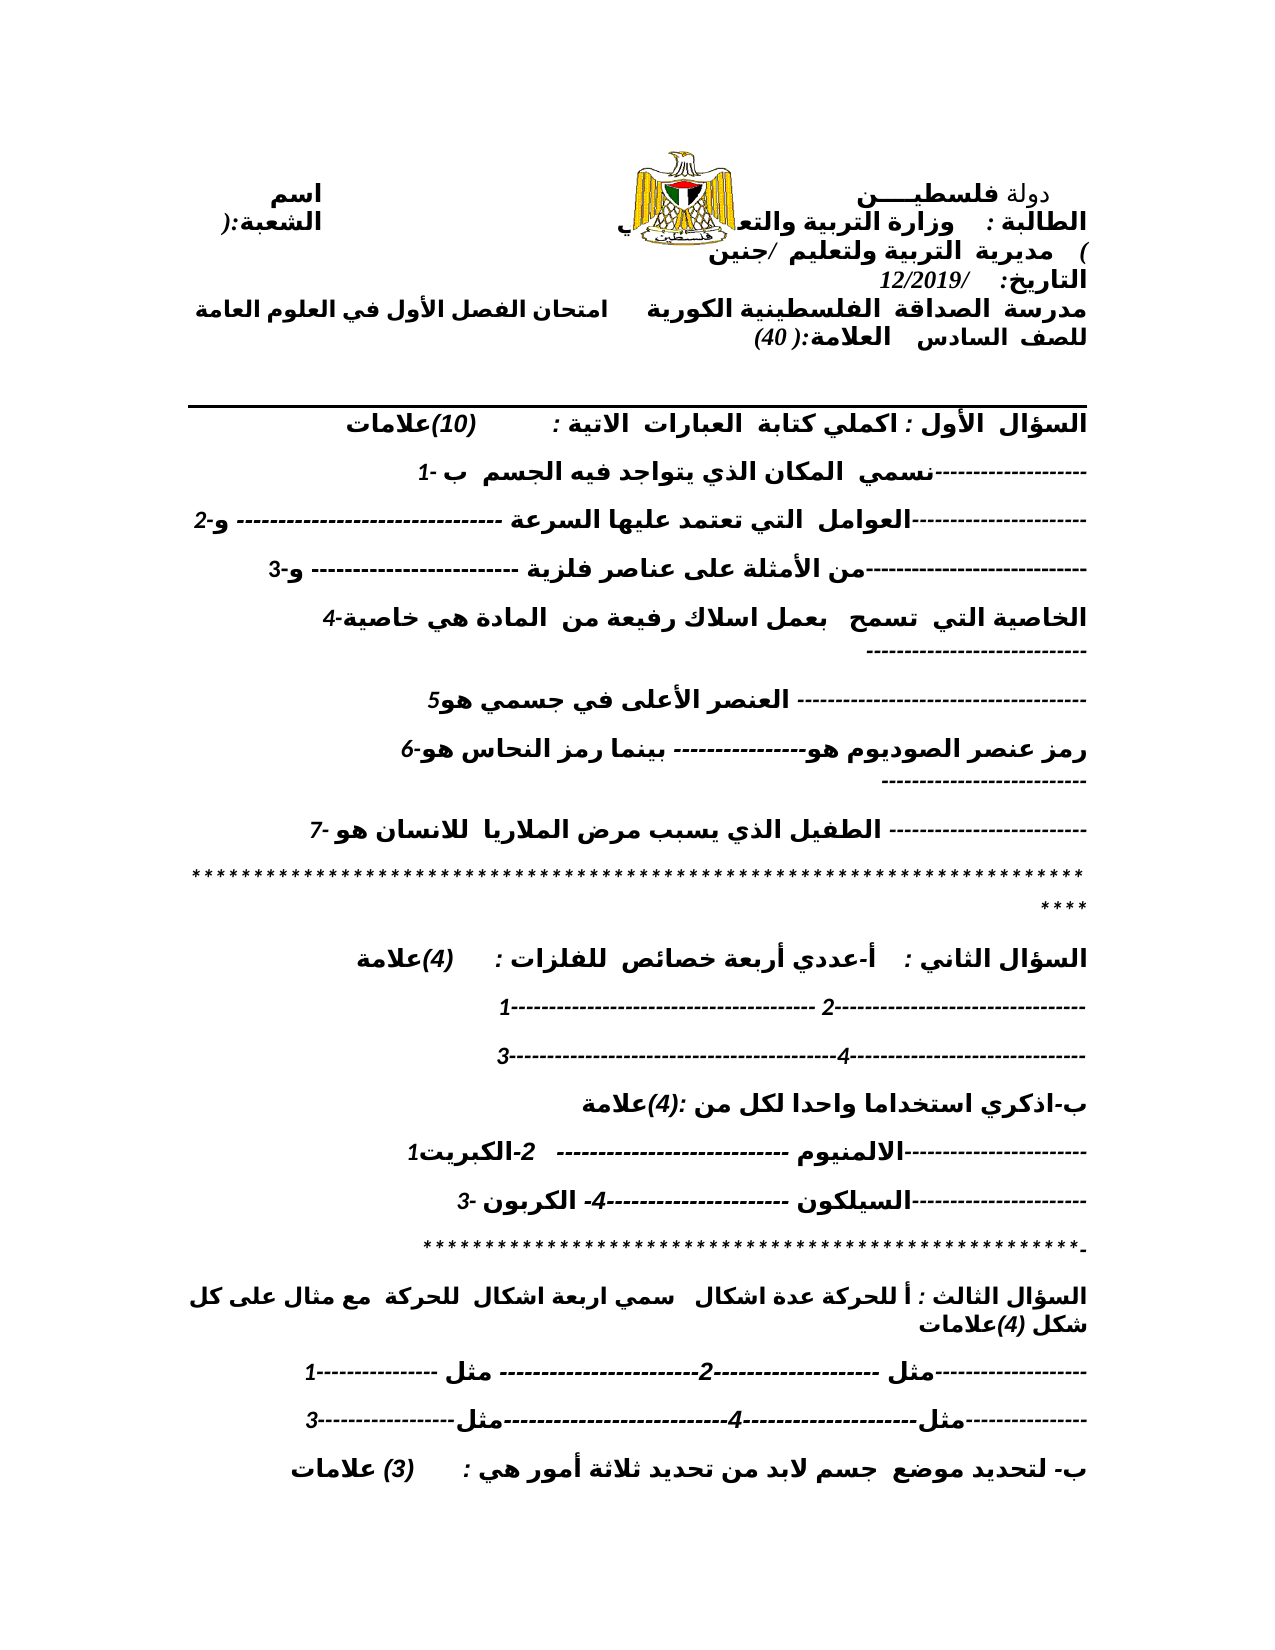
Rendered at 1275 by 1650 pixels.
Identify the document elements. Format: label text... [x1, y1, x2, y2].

text 3-------------------------------------------4------------------------------- [187, 1040, 1087, 1071]
text 1---------------- مثل --------------------2------------------------ مثل-------------------- [187, 1356, 1087, 1386]
text مدرسة الصداقة الفلسطينية الكورية امتحان الفصل الأول في العلوم العامة للصف السادس العلامة:( 40) [187, 294, 1087, 408]
text 3- السيلكون ----------------------4- الكربون----------------------- [187, 1185, 1087, 1216]
text 1---------------------------------------- 2--------------------------------- [187, 991, 1087, 1022]
text 3-من الأمثلة على عناصر فلزية ------------------------- و----------------------------- [187, 553, 1087, 584]
text السؤال الثالث : أ للحركة عدة اشكال سمي اربعة اشكال للحركة مع مثال على كل شكل (4)علامات [187, 1283, 1087, 1337]
text *****************************************************- [187, 1234, 1087, 1265]
text السؤال الأول : اكملي كتابة العبارات الاتية : (10)علامات [187, 408, 1087, 437]
text 3------------------مثل---------------------4---------------------------مثل---------------- [187, 1404, 1087, 1435]
text ب- لتحديد موضع جسم لابد من تحديد ثلاثة أمور هي : (3) علامات [187, 1453, 1087, 1482]
text 4-الخاصية التي تسمح بعمل اسلاك رفيعة من المادة هي خاصية ----------------------------- [187, 602, 1087, 665]
text **************************************************************************** [187, 863, 1087, 926]
text 6-رمز عنصر الصوديوم هو---------------- بينما رمز النحاس هو --------------------------- [187, 733, 1087, 796]
text 2-العوامل التي تعتمد عليها السرعة -------------------------------- و----------------------- [187, 504, 1087, 535]
text السؤال الثاني : أ-عددي أربعة خصائص للفلزات : (4)علامة [187, 944, 1087, 973]
text 1الالمنيوم ---------------------------- 2-الكبريت------------------------ [187, 1136, 1087, 1167]
picture [630, 150, 738, 248]
text 7- الطفيل الذي يسبب مرض الملاريا للانسان هو -------------------------- [187, 814, 1087, 844]
text 1- نسمي المكان الذي يتواجد فيه الجسم ب-------------------- [187, 456, 1087, 486]
text ب-اذكري استخداما واحدا لكل من :(4)علامة [187, 1089, 1087, 1118]
text دولة فلسطيــــن اسم الطالبة : وزارة التربية والتعليم العالي الشعبة:( ) مديرية التربية ولتعليم /جنين التاريخ: /12/2019 [187, 179, 1087, 294]
text 5العنصر الأعلى في جسمي هو -------------------------------------- [187, 684, 1087, 714]
